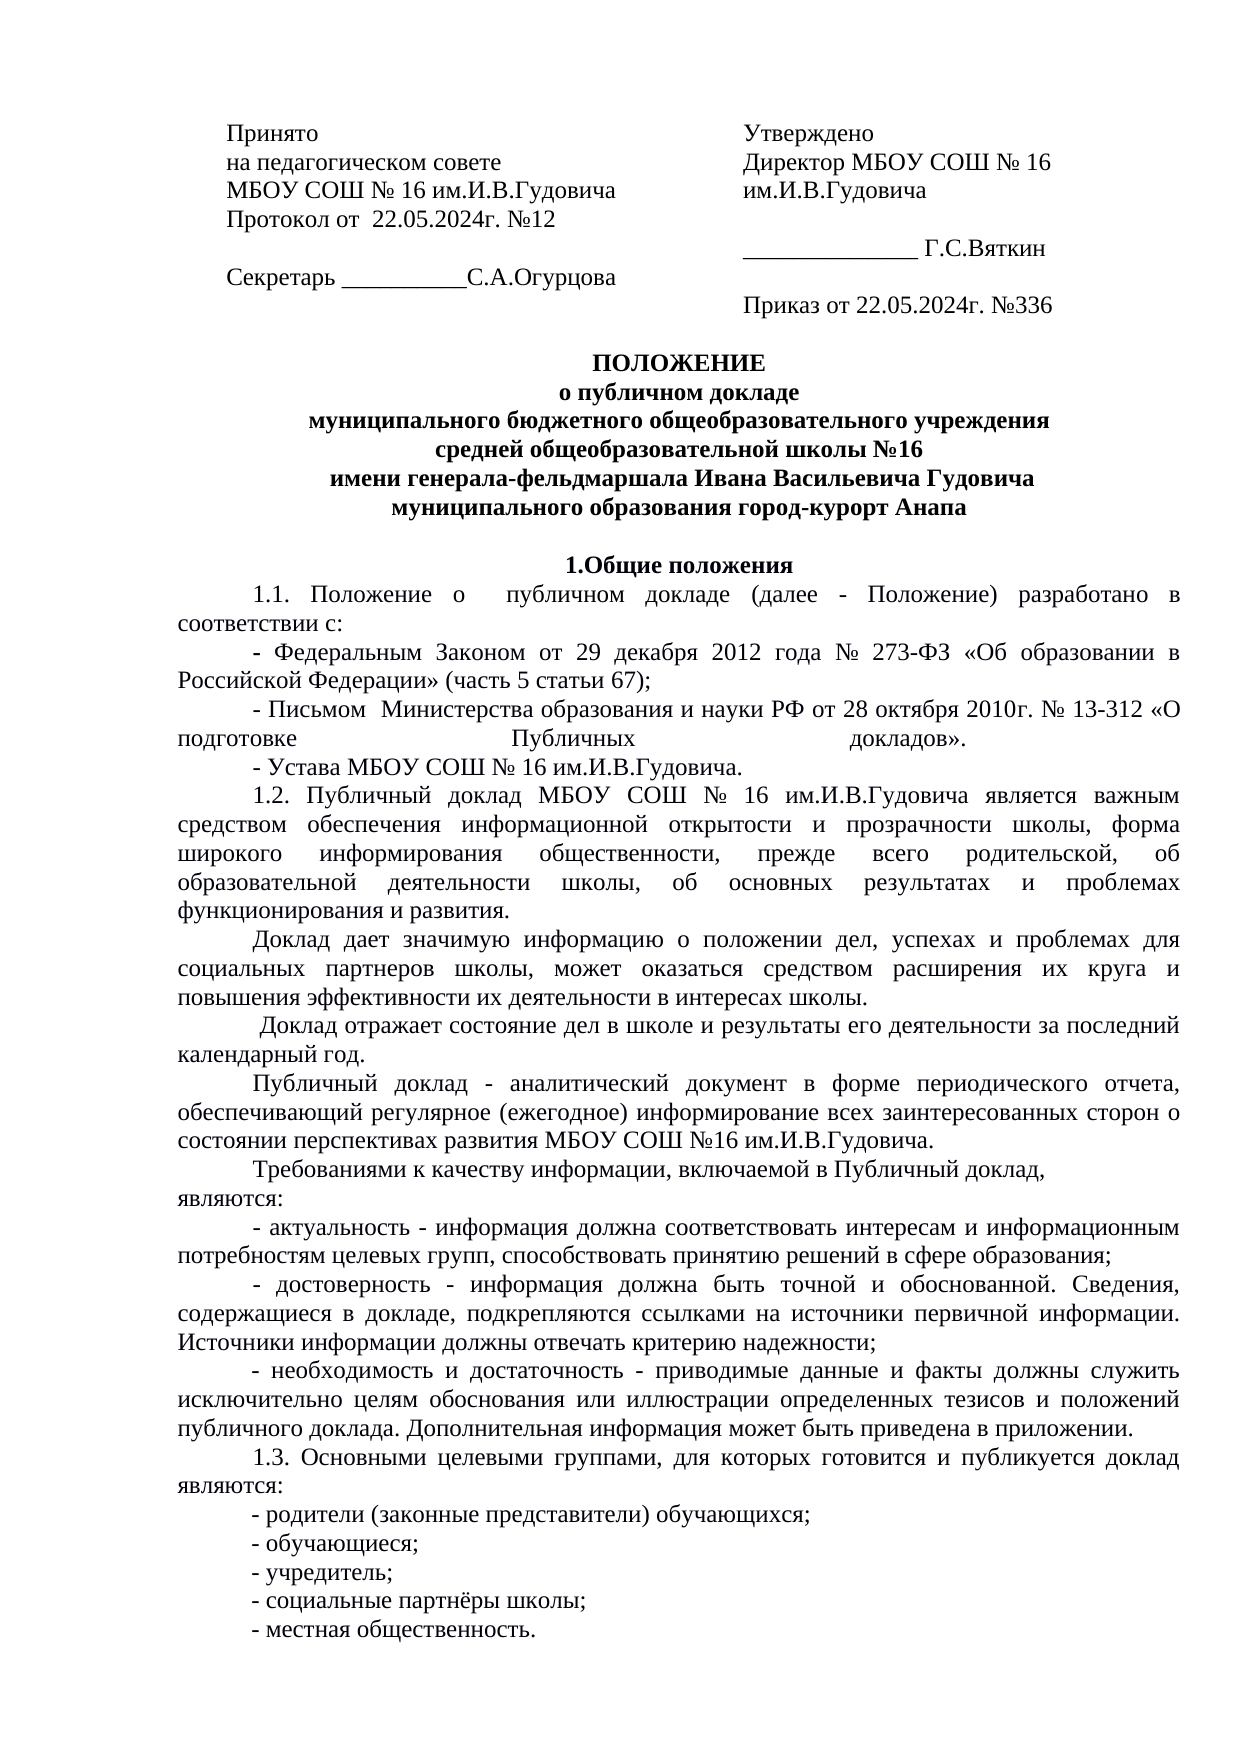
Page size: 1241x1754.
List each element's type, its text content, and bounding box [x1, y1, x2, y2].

text - обучающиеся; [177, 1528, 1181, 1557]
text - родители (законные представители) обучающихся; [177, 1499, 1181, 1528]
text ПОЛОЖЕНИЕ [177, 348, 1181, 377]
text 1.Общие положения [177, 550, 1181, 579]
text имени генерала-фельдмаршала Ивана Васильевича Гудовича [177, 463, 1181, 492]
text муниципального бюджетного общеобразовательного учреждения [177, 406, 1181, 434]
text - Федеральным Законом от 29 декабря 2012 года № 273-ФЗ «Об образовании в Российской Федерации» (часть 5 статьи 67); [177, 637, 1181, 694]
text - социальные партнёры школы; [177, 1585, 1181, 1614]
text муниципального образования город-курорт Анапа [177, 492, 1181, 521]
text Требованиями к качеству информации, включаемой в Публичный доклад, [177, 1154, 1181, 1183]
text о публичном докладе [177, 377, 1181, 406]
text средней общеобразовательной школы №16 [177, 434, 1181, 463]
text Доклад дает значимую информацию о положении дел, успехах и проблемах для социальных партнеров школы, может оказаться средством расширения их круга и повышения эффективности их деятельности в интересах школы. [177, 924, 1181, 1010]
text - необходимость и достаточность - приводимые данные и факты должны служить исключительно целям обоснования или иллюстрации определенных тезисов и положений публичного доклада. Дополнительная информация может быть приведена в приложении. [177, 1355, 1181, 1442]
text - учредитель; [177, 1557, 1181, 1585]
text Доклад отражает состояние дел в школе и результаты его деятельности за последний календарный год. [177, 1010, 1181, 1068]
text - актуальность - информация должна соответствовать интересам и информационным потребностям целевых групп, способствовать принятию решений в сфере образования; [177, 1212, 1181, 1269]
text - Письмом Министерства образования и науки РФ от 28 октября 2010г. № 13-312 «О подготовке Публичных докладов». - Устава МБОУ СОШ № 16 им.И.В.Гудовича. [177, 694, 1181, 780]
text Публичный доклад - аналитический документ в форме периодического отчета, обеспечивающий регулярное (ежегодное) информирование всех заинтересованных сторон о состоянии перспективах развития МБОУ СОШ №16 им.И.В.Гудовича. [177, 1068, 1181, 1154]
text - достоверность - информация должна быть точной и обоснованной. Сведения, содержащиеся в докладе, подкрепляются ссылками на источники первичной информации. Источники информации должны отвечать критерию надежности; [177, 1269, 1181, 1355]
text - местная общественность. [177, 1614, 1181, 1643]
table_header Принято на педагогическом совете МБОУ СОШ № 16 им.И.В.Гудовича Протокол от 22.05.2024г. №12 Секретарь __________С.А.Огурцова [177, 118, 694, 348]
text являются: [177, 1183, 1181, 1212]
text 1.3. Основными целевыми группами, для которых готовится и публикуется доклад являются: [177, 1442, 1181, 1499]
table_header Утверждено Директор МБОУ СОШ № 16 им.И.В.Гудовича ______________ Г.С.Вяткин Приказ от 22.05.2024г. №336 [694, 118, 1181, 348]
text 1.1. Положение о публичном докладе (далее - Положение) разработано в соответствии с: [177, 579, 1181, 637]
text 1.2. Публичный доклад МБОУ СОШ № 16 им.И.В.Гудовича является важным средством обеспечения информационной открытости и прозрачности школы, форма широкого информирования общественности, прежде всего родительской, об образовательной деятельности школы, об основных результатах и проблемах функционирования и развития. [177, 780, 1181, 924]
